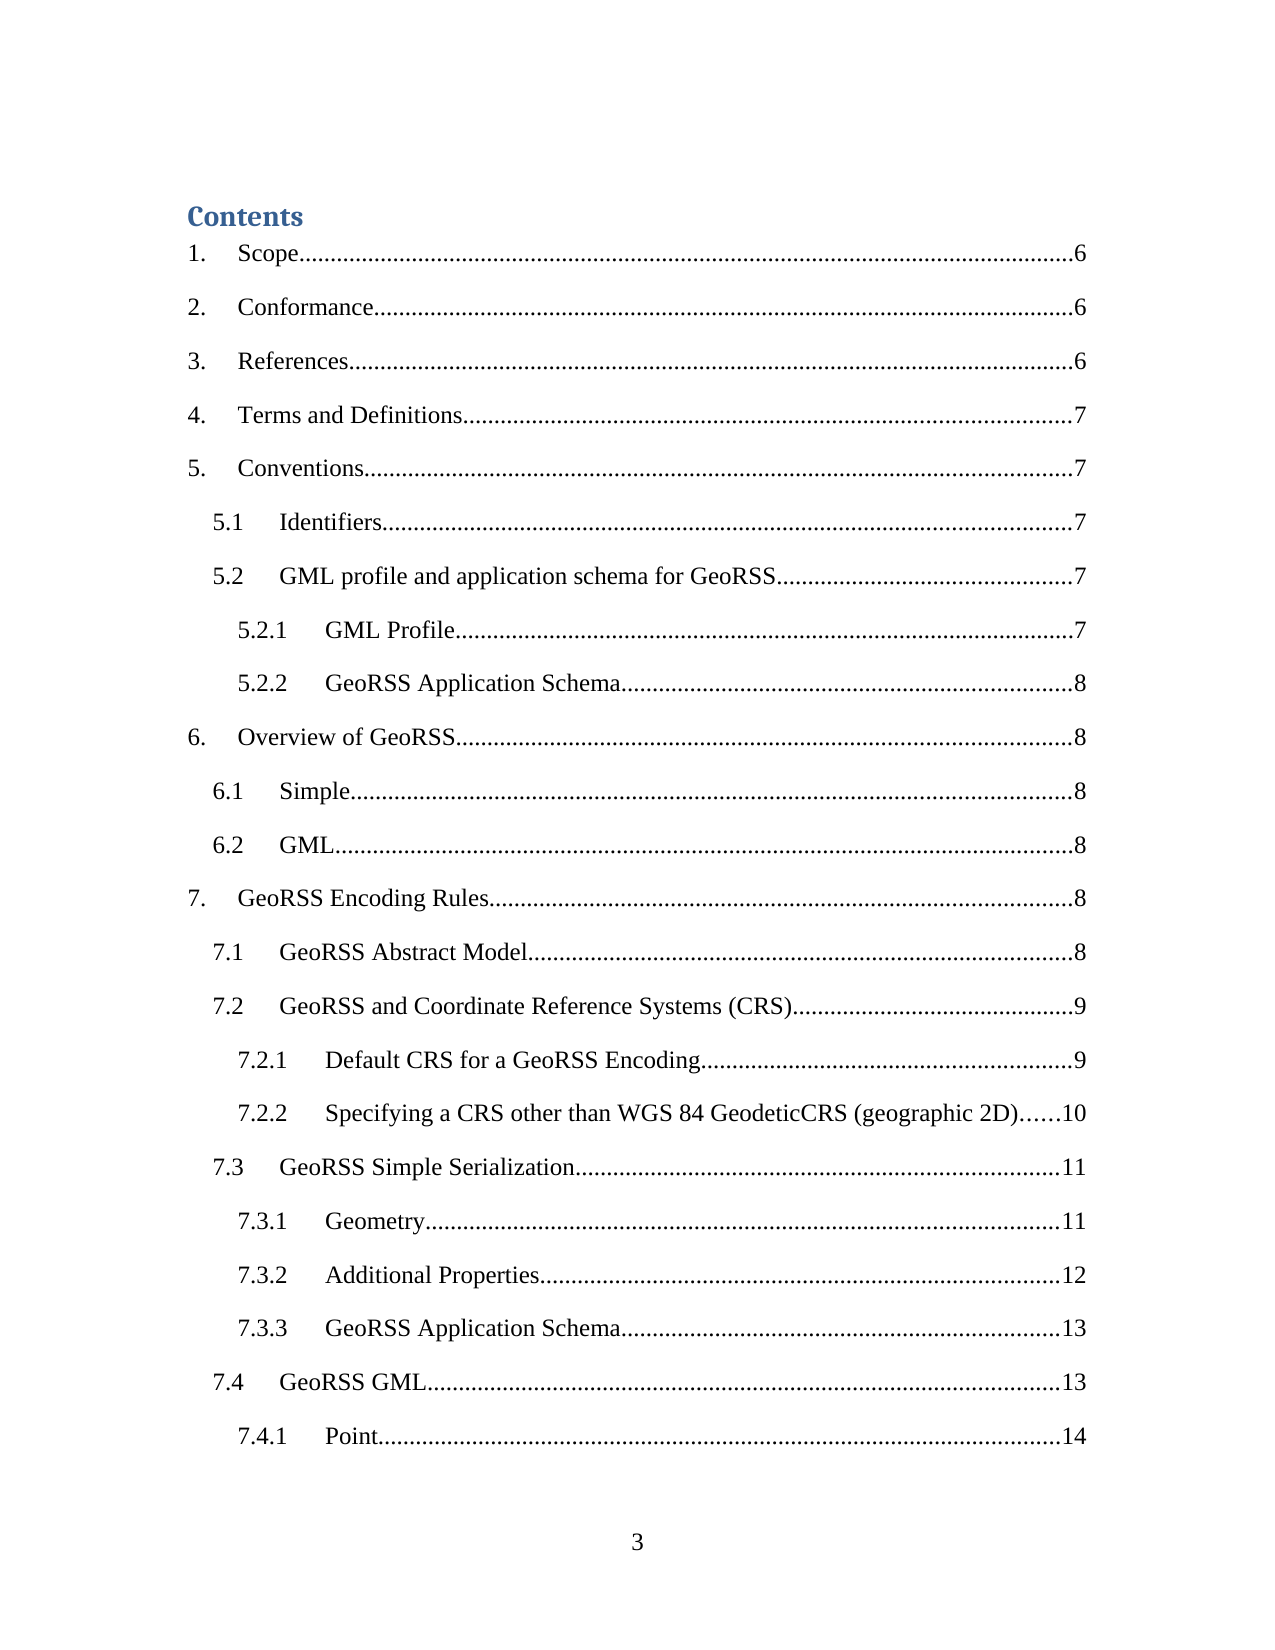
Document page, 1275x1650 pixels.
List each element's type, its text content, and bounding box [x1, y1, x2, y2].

text 5.2 GML profile and application schema for GeoRSS 7 [212, 561, 1087, 590]
text 5.1 Identifiers 7 [212, 507, 1087, 536]
text 7.1 GeoRSS Abstract Model 8 [212, 937, 1087, 966]
text 7.3.2 Additional Properties 12 [237, 1260, 1087, 1288]
text 6.2 GML 8 [212, 830, 1087, 858]
text 7.2 GeoRSS and Coordinate Reference Systems (CRS) 9 [212, 991, 1087, 1020]
text 7.3.3 GeoRSS Application Schema 13 [237, 1313, 1087, 1342]
subtitle Contents [187, 200, 1087, 233]
text 7.4.1 Point 14 [237, 1421, 1087, 1450]
text 5.2.2 GeoRSS Application Schema 8 [237, 668, 1087, 697]
text 2. Conformance 6 [187, 292, 1087, 321]
text 7.4 GeoRSS GML 13 [212, 1367, 1087, 1396]
text 7.3.1 Geometry 11 [237, 1206, 1087, 1235]
text 7.2.1 Default CRS for a GeoRSS Encoding 9 [237, 1045, 1087, 1073]
text 1. Scope 6 [187, 238, 1087, 267]
text 5.2.1 GML Profile 7 [237, 615, 1087, 643]
text 6.1 Simple 8 [212, 776, 1087, 805]
text 7.3 GeoRSS Simple Serialization 11 [212, 1152, 1087, 1181]
text 7. GeoRSS Encoding Rules 8 [187, 883, 1087, 912]
text 6. Overview of GeoRSS 8 [187, 722, 1087, 751]
text 7.2.2 Specifying a CRS other than WGS 84 GeodeticCRS (geographic 2D) 10 [237, 1098, 1087, 1127]
text 3. References 6 [187, 346, 1087, 375]
text 5. Conventions 7 [187, 453, 1087, 482]
text 4. Terms and Definitions 7 [187, 400, 1087, 428]
